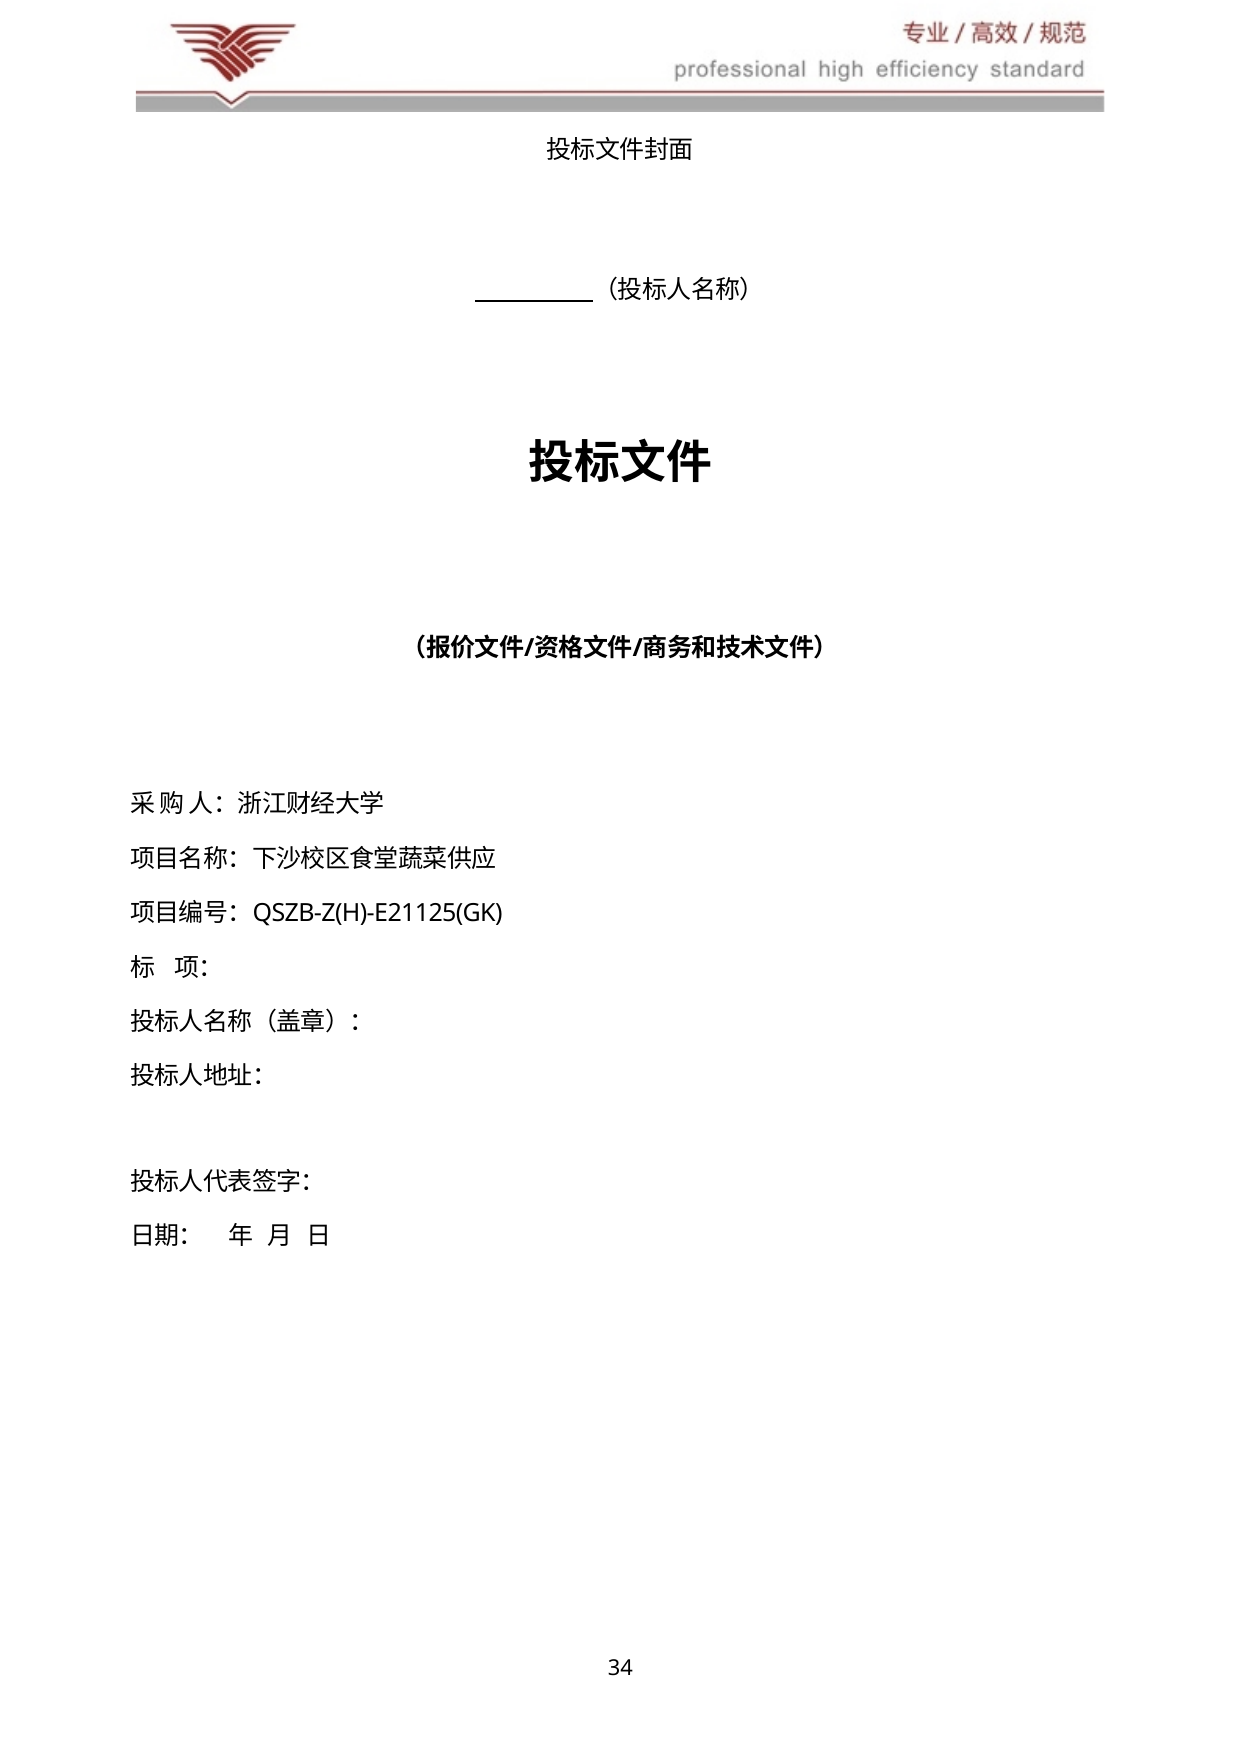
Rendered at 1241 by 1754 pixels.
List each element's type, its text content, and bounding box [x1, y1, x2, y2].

text （投标人名称） [130, 269, 1110, 306]
text 标 项： [130, 947, 1110, 983]
text 投标文件 [130, 426, 1110, 492]
text 投标人名称（盖章）： [130, 1001, 1110, 1038]
text 投标人代表签字： [130, 1161, 1110, 1197]
picture [135, 0, 1105, 112]
text 项目编号：QSZB-Z(H)-E21125(GK) [130, 893, 1110, 929]
text 投标文件封面 [130, 130, 1110, 166]
text （报价文件/资格文件/商务和技术文件） [130, 627, 1110, 664]
text 采 购 人：浙江财经大学 [130, 784, 1110, 820]
text 投标人地址： [130, 1056, 1110, 1092]
text 项目名称：下沙校区食堂蔬菜供应 [130, 838, 1110, 874]
text 日期： 年 月 日 [130, 1216, 1110, 1252]
